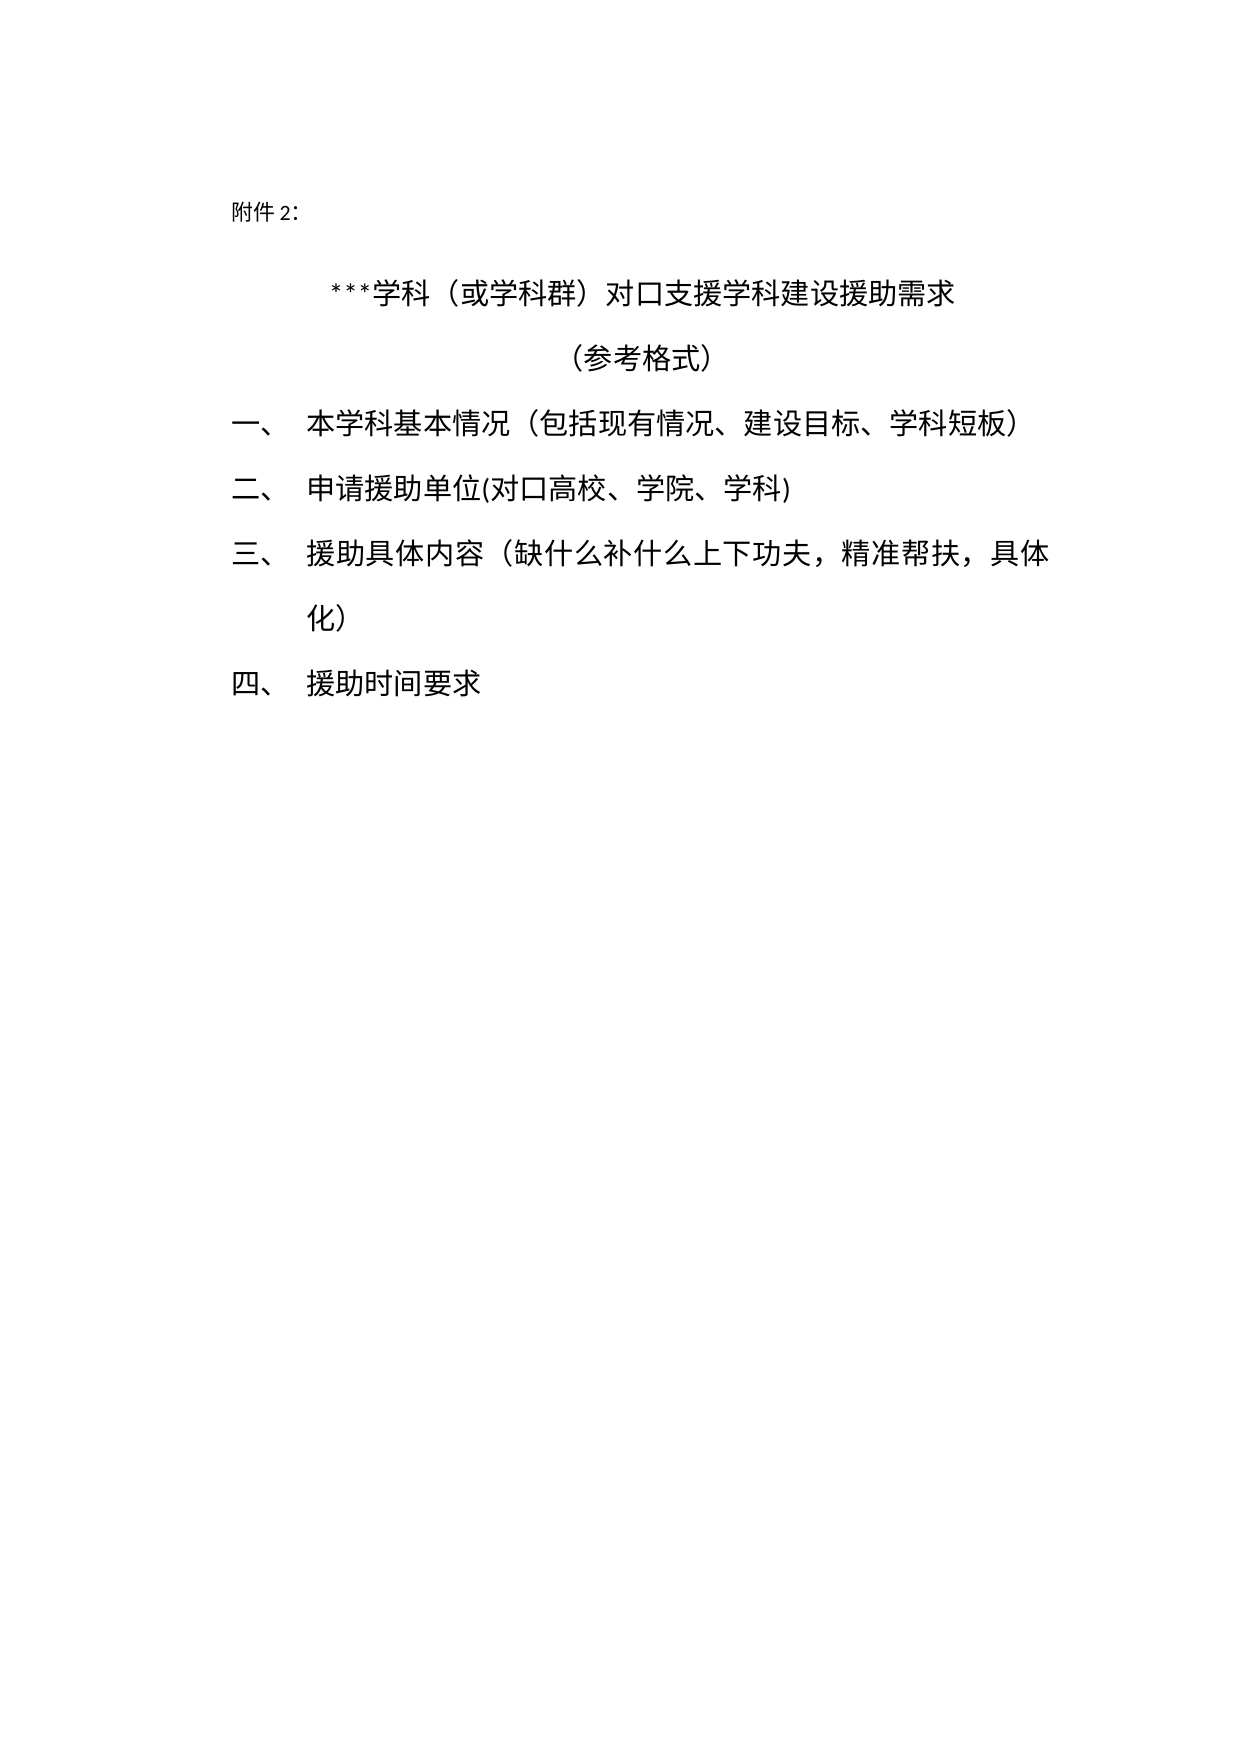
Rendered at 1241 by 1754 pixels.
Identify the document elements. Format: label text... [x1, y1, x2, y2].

list 援助具体内容（缺什么补什么上下功夫，精准帮扶，具体化） [231, 519, 1053, 649]
list 援助时间要求 [231, 649, 1053, 714]
list 本学科基本情况（包括现有情况、建设目标、学科短板） [231, 389, 1053, 454]
text ***学科（或学科群）对口支援学科建设援助需求 [187, 259, 1053, 324]
text 附件2： [187, 194, 1053, 227]
list 申请援助单位(对口高校、学院、学科) [231, 454, 1053, 519]
text （参考格式） [187, 324, 1053, 389]
